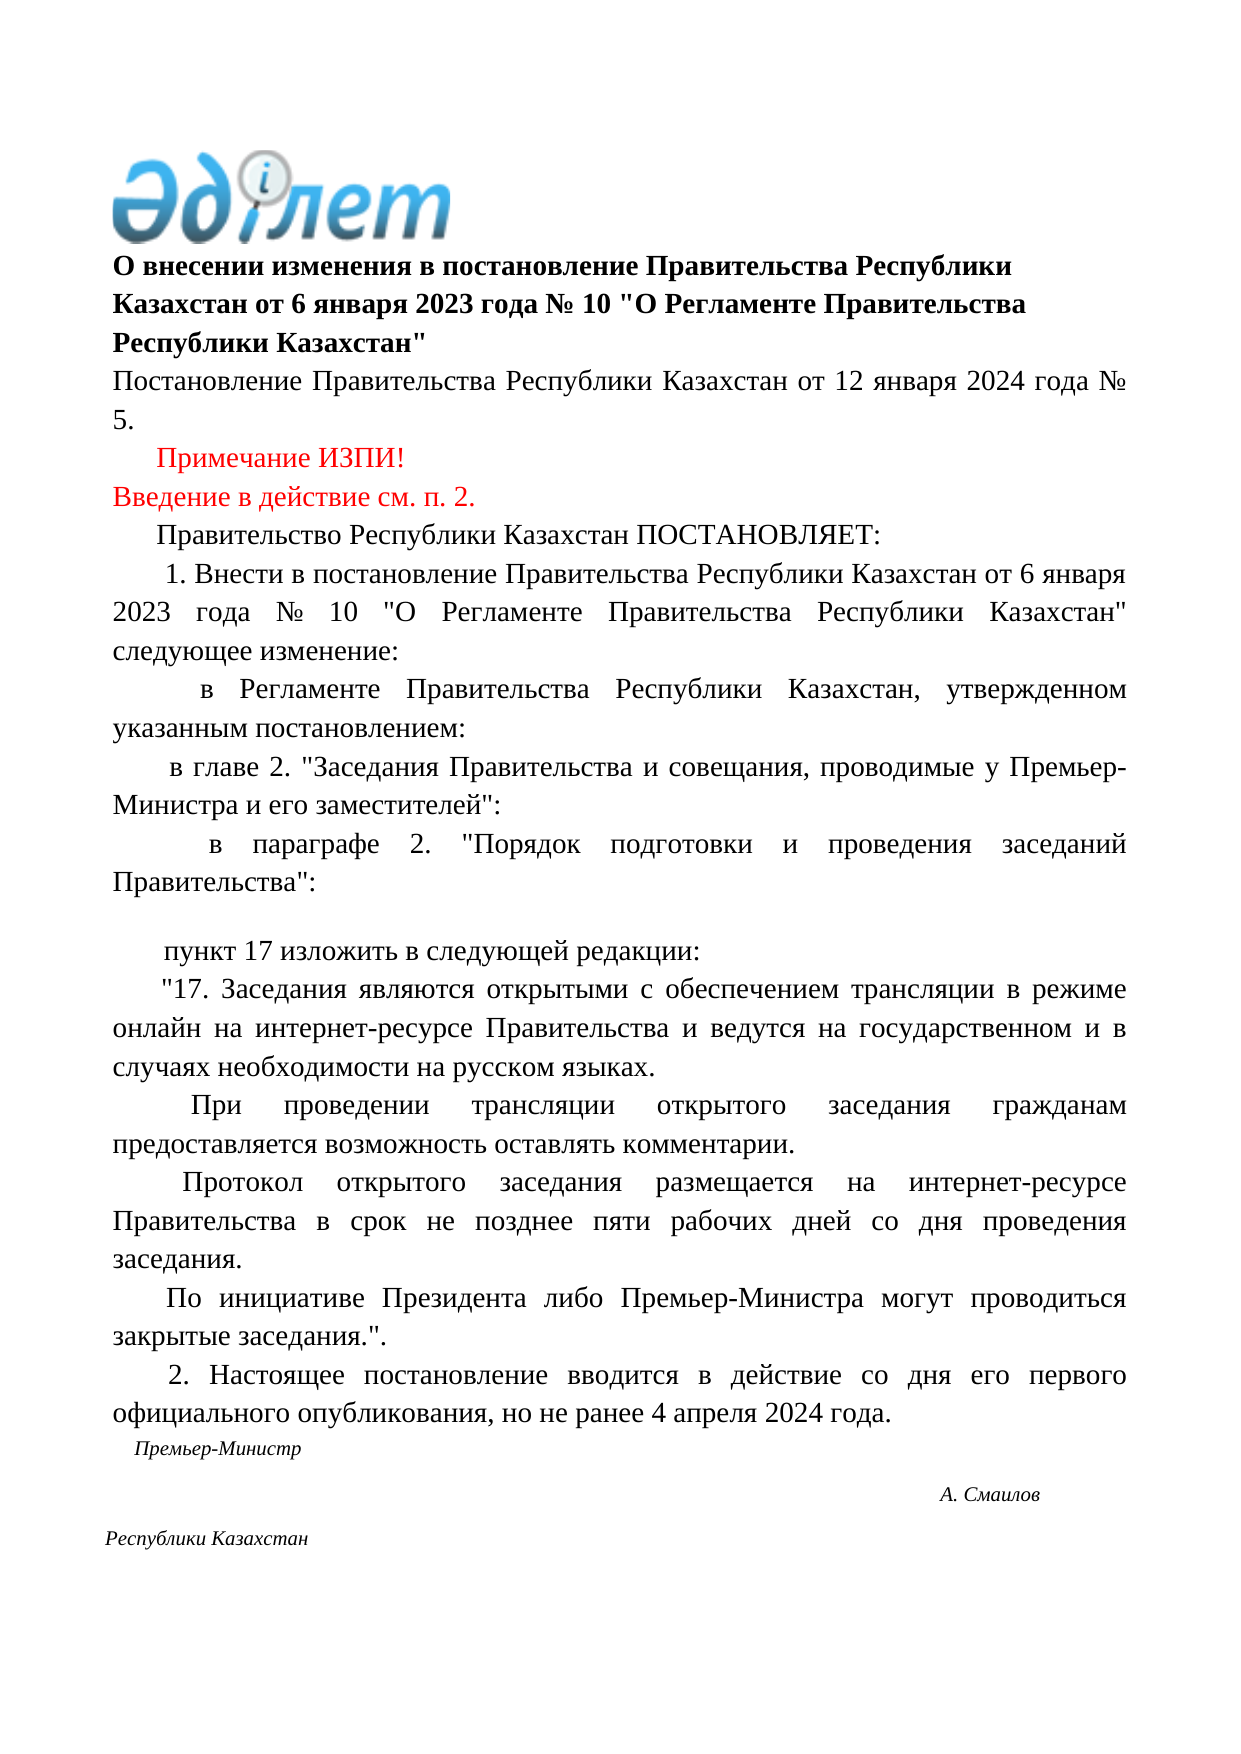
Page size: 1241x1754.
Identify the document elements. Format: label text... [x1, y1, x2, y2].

table_header Премьер-Министр Республики Казахстан [101, 1434, 939, 1557]
text "17. Заседания являются открытыми с обеспечением трансляции в режиме онлайн на интернет-ресурсе Правительства и ведутся на государственном и в случаях необходимости на русском языках. [112, 972, 1128, 1082]
text пункт 17 изложить в следующей редакции: [112, 933, 1128, 967]
text Введение в действие см. п. 2. [112, 479, 1128, 512]
text 1. Внести в постановление Правительства Республики Казахстан от 6 января 2023 года № 10 "О Регламенте Правительства Республики Казахстан" следующее изменение: [112, 556, 1128, 667]
text Протокол открытого заседания размещается на интернет-ресурсе Правительства в срок не позднее пяти рабочих дней со дня проведения заседания. [112, 1164, 1128, 1275]
text 2. Настоящее постановление вводится в действие со дня его первого официального опубликования, но не ранее 4 апреля 2024 года. [112, 1357, 1128, 1429]
text в главе 2. "Заседания Правительства и совещания, проводимые у Премьер-Министра и его заместителей": [112, 749, 1128, 821]
text в параграфе 2. "Порядок подготовки и проведения заседаний Правительства": [112, 826, 1128, 898]
text Постановление Правительства Республики Казахстан от 12 января 2024 года № 5. [112, 363, 1128, 435]
text Примечание ИЗПИ! [112, 440, 1128, 474]
table_header А. Смаилов [939, 1434, 1240, 1557]
text в Регламенте Правительства Республики Казахстан, утвержденном указанным постановлением: [112, 672, 1128, 744]
text Правительство Республики Казахстан ПОСТАНОВЛЯЕТ: [112, 517, 1128, 551]
text По инициативе Президента либо Премьер-Министра могут проводиться закрытые заседания.". [112, 1280, 1128, 1352]
picture [112, 150, 451, 244]
text О внесении изменения в постановление Правительства Республики Казахстан от 6 января 2023 года № 10 "О Регламенте Правительства Республики Казахстан" [112, 248, 1128, 358]
text При проведении трансляции открытого заседания гражданам предоставляется возможность оставлять комментарии. [112, 1087, 1128, 1159]
